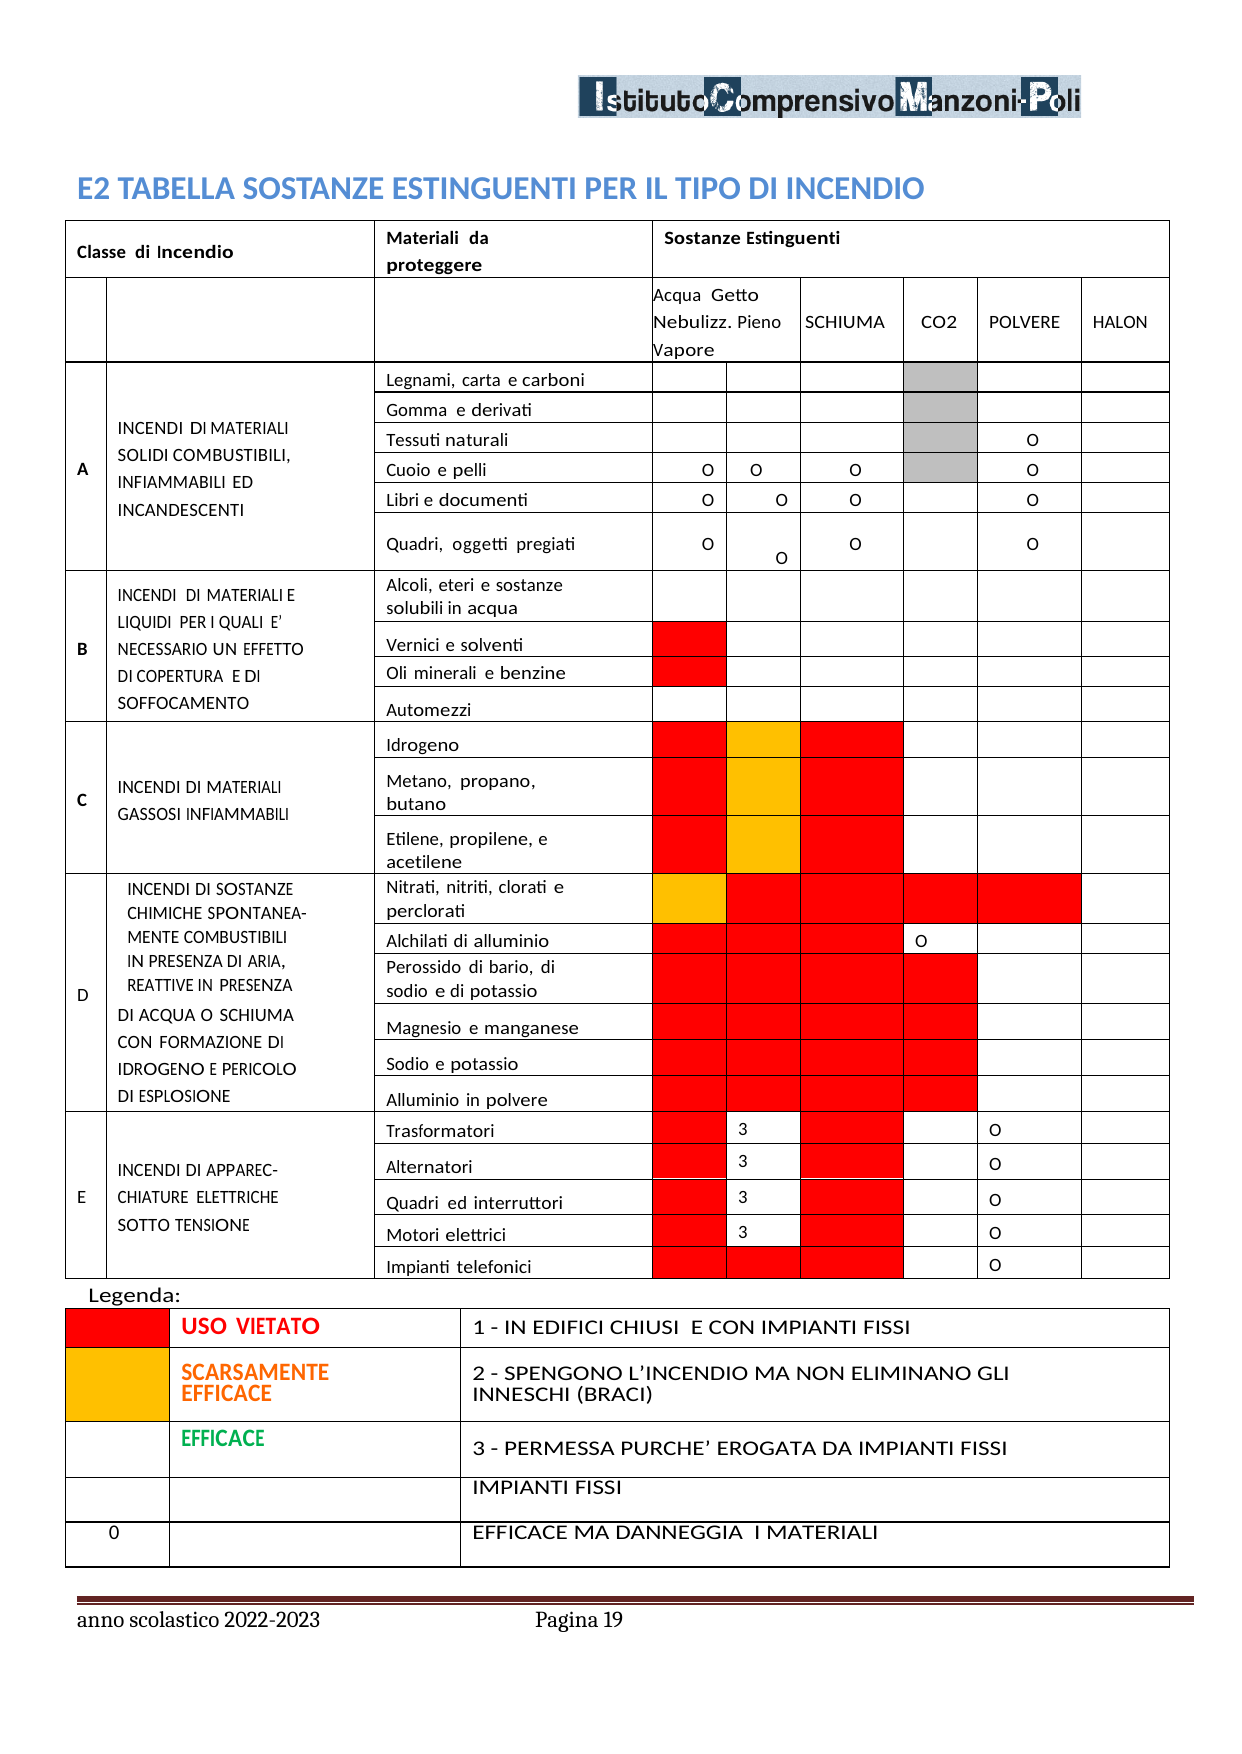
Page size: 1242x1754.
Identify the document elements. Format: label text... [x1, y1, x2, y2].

table_cell [904, 874, 977, 923]
table_cell [801, 1040, 903, 1075]
table_cell Trasformatori [375, 1112, 652, 1143]
table_cell [727, 924, 800, 953]
table_cell O [653, 483, 726, 512]
table_cell [653, 1180, 726, 1214]
table_cell INCENDI DI SOSTANZE CHIMICHE SPONTANEA- MENTE COMBUSTIBILI IN PRESENZA DI ARIA, REATTIVE IN PRESENZA DI ACQUA O SCHIUMA CON FORMAZIONE DI IDROGENO E PERICOLO DI ESPLOSIONE [107, 874, 374, 1111]
table_cell 3 [727, 1144, 800, 1178]
table_cell [1082, 1247, 1169, 1278]
table_cell [904, 1144, 977, 1178]
table_cell [727, 657, 800, 686]
table_cell E [66, 1112, 106, 1278]
table_cell [1082, 657, 1169, 686]
table_cell [978, 954, 1081, 1003]
table_cell [978, 722, 1081, 757]
table_cell Idrogeno [375, 722, 652, 757]
table_cell [904, 1180, 977, 1214]
table_cell Alternatori [375, 1144, 652, 1178]
table_cell [66, 278, 106, 361]
picture [577, 75, 1082, 118]
table_cell [727, 423, 800, 452]
table_cell [1082, 1076, 1169, 1111]
table_cell [904, 722, 977, 757]
table_cell [66, 1422, 169, 1477]
table_cell O [978, 1112, 1081, 1143]
table_cell Alluminio in polvere [375, 1076, 652, 1111]
table_cell [1082, 1144, 1169, 1178]
table_cell HALON [1082, 278, 1169, 361]
table_cell EFFICACE [170, 1422, 460, 1477]
table_cell C [66, 722, 106, 873]
table_cell [904, 513, 977, 570]
table_cell [801, 393, 903, 422]
table_cell [801, 722, 903, 757]
table_cell [978, 622, 1081, 656]
table_cell [1082, 423, 1169, 452]
table_cell [904, 363, 977, 391]
table_cell SCARSAMENTE EFFICACE [170, 1348, 460, 1421]
table_cell O [978, 513, 1081, 570]
table_cell [653, 1076, 726, 1111]
table_cell Magnesio e manganese [375, 1004, 652, 1039]
title E2 TABELLA SOSTANZE ESTINGUENTI PER IL TIPO DI INCENDIO [77, 167, 1140, 208]
table_cell [801, 1144, 903, 1178]
text Legenda: [88, 1279, 1140, 1308]
table_cell [727, 1247, 800, 1278]
table_cell [66, 1478, 169, 1521]
table_cell 3 - PERMESSA PURCHE’ EROGATA DA IMPIANTI FISSI [461, 1422, 1169, 1477]
table_cell O [727, 453, 800, 482]
table_cell [727, 687, 800, 721]
table_cell [904, 393, 977, 422]
table_cell [801, 657, 903, 686]
table_cell [727, 816, 800, 873]
table_cell [801, 687, 903, 721]
table_cell EFFICACE MA DANNEGGIA I MATERIALI [461, 1523, 1169, 1566]
table_cell Motori elettrici [375, 1215, 652, 1246]
table_cell [653, 687, 726, 721]
table_cell [653, 1215, 726, 1246]
table_cell [801, 816, 903, 873]
table_cell [1082, 513, 1169, 570]
table_cell IMPIANTI FISSI [461, 1478, 1169, 1521]
table_cell Nitrati, nitriti, clorati e perclorati [375, 874, 652, 923]
table_cell O [801, 453, 903, 482]
table_cell O [904, 924, 977, 953]
table_cell [653, 816, 726, 873]
table_cell [978, 924, 1081, 953]
table_cell O [978, 1144, 1081, 1178]
table_cell Legnami, carta e carboni [375, 363, 652, 391]
table_cell [904, 453, 977, 482]
table_cell [727, 622, 800, 656]
table_cell O [801, 483, 903, 512]
table_cell Quadri ed interruttori [375, 1180, 652, 1214]
table_cell O [978, 1247, 1081, 1278]
table_cell [653, 924, 726, 953]
table_cell B [66, 571, 106, 721]
table_cell POLVERE [978, 278, 1081, 361]
table_cell [1082, 1040, 1169, 1075]
table_cell [801, 758, 903, 815]
table_cell Alchilati di alluminio [375, 924, 652, 953]
table_cell [904, 1112, 977, 1143]
table_cell [978, 758, 1081, 815]
table_cell [978, 1040, 1081, 1075]
table_cell [904, 816, 977, 873]
table_cell [904, 423, 977, 452]
table_cell Automezzi [375, 687, 652, 721]
table_cell Tessuti naturali [375, 423, 652, 452]
table_cell Etilene, propilene, e acetilene [375, 816, 652, 873]
table_cell [1082, 758, 1169, 815]
table_cell [1082, 954, 1169, 1003]
table_cell O [978, 423, 1081, 452]
table_cell [1082, 722, 1169, 757]
table_cell [904, 954, 977, 1003]
table_cell [801, 1112, 903, 1143]
table_cell CO2 [904, 278, 977, 361]
table_cell [978, 657, 1081, 686]
table_cell SCHIUMA [801, 278, 903, 361]
table_cell [66, 1348, 169, 1421]
table_cell [801, 1180, 903, 1214]
table_cell [727, 1004, 800, 1039]
table_cell INCENDI DI MATERIALI SOLIDI COMBUSTIBILI, INFIAMMABILI ED INCANDESCENTI [107, 363, 374, 570]
table_cell [978, 874, 1081, 923]
table_cell [653, 722, 726, 757]
table_cell D [66, 874, 106, 1111]
table_header USO VIETATO [170, 1309, 460, 1347]
table_header Materiali da proteggere [375, 221, 652, 277]
table_cell [727, 874, 800, 923]
table_cell Metano, propano, butano [375, 758, 652, 815]
table_cell [653, 363, 726, 391]
table_cell 3 [727, 1112, 800, 1143]
table_cell [801, 1215, 903, 1246]
table_cell [801, 1004, 903, 1039]
table_cell INCENDI DI MATERIALI E LIQUIDI PER I QUALI E’ NECESSARIO UN EFFETTO DI COPERTURA E DI SOFFOCAMENTO [107, 571, 374, 721]
table_header [66, 1309, 169, 1347]
table_cell 2 - SPENGONO L’INCENDIO MA NON ELIMINANO GLI INNESCHI (BRACI) [461, 1348, 1169, 1421]
table_cell 3 [727, 1215, 800, 1246]
table_cell [727, 393, 800, 422]
table_cell [1082, 1180, 1169, 1214]
table_cell [653, 571, 726, 621]
table_cell [904, 1040, 977, 1075]
table_cell [375, 278, 652, 361]
table_cell [1082, 622, 1169, 656]
table_cell [978, 687, 1081, 721]
table_cell [727, 363, 800, 391]
table_cell Quadri, oggetti pregiati [375, 513, 652, 570]
table_cell Impianti telefonici [375, 1247, 652, 1278]
table_cell [978, 363, 1081, 391]
table_cell O [978, 1180, 1081, 1214]
table_cell [801, 924, 903, 953]
table_cell [653, 954, 726, 1003]
table_cell [904, 571, 977, 621]
table_cell 0 [66, 1523, 169, 1566]
table_cell [801, 1247, 903, 1278]
table_cell O [653, 453, 726, 482]
table_cell A [66, 363, 106, 570]
table_cell Gomma e derivati [375, 393, 652, 422]
table_cell [653, 423, 726, 452]
table_cell [1082, 393, 1169, 422]
table_cell [1082, 1004, 1169, 1039]
table_cell O [727, 513, 800, 570]
table_cell [978, 1076, 1081, 1111]
table_cell [727, 758, 800, 815]
table_cell [904, 758, 977, 815]
table_cell O [801, 513, 903, 570]
table_cell [904, 657, 977, 686]
table_cell [1082, 816, 1169, 873]
table_cell [1082, 483, 1169, 512]
table_cell [653, 1144, 726, 1178]
table_cell Sodio e potassio [375, 1040, 652, 1075]
table_header Classe di Incendio [66, 221, 374, 277]
table_cell O [727, 483, 800, 512]
table_cell O [978, 453, 1081, 482]
table_cell [727, 954, 800, 1003]
table_cell [801, 954, 903, 1003]
table_cell [904, 483, 977, 512]
table_cell [727, 1076, 800, 1111]
table_cell [904, 1004, 977, 1039]
table_cell [107, 278, 374, 361]
table_cell [1082, 874, 1169, 923]
table_cell Perossido di bario, di sodio e di potassio [375, 954, 652, 1003]
table_cell [904, 1076, 977, 1111]
table_cell [170, 1478, 460, 1521]
table_cell O [653, 513, 726, 570]
table_cell [1082, 453, 1169, 482]
table_cell [978, 571, 1081, 621]
table_cell [978, 393, 1081, 422]
table_cell [1082, 924, 1169, 953]
table_cell [170, 1523, 460, 1566]
table_cell [801, 363, 903, 391]
table_cell [727, 1040, 800, 1075]
table_header Sostanze Estinguenti [653, 221, 1169, 277]
table_cell [904, 622, 977, 656]
table_cell O [978, 1215, 1081, 1246]
table_cell [653, 1247, 726, 1278]
table_cell [653, 393, 726, 422]
table_cell [653, 758, 726, 815]
table_cell [801, 423, 903, 452]
table_cell [978, 816, 1081, 873]
table_cell [904, 1215, 977, 1246]
table_cell [727, 722, 800, 757]
table_cell [1082, 687, 1169, 721]
table_cell INCENDI DI MATERIALI GASSOSI INFIAMMABILI [107, 722, 374, 873]
table_cell [904, 1247, 977, 1278]
table_header 1 - IN EDIFICI CHIUSI E CON IMPIANTI FISSI [461, 1309, 1169, 1347]
table_cell [801, 1076, 903, 1111]
table_cell [904, 687, 977, 721]
table_cell [978, 1004, 1081, 1039]
table_cell 3 [727, 1180, 800, 1214]
table_cell O [978, 483, 1081, 512]
table_cell Vernici e solventi [375, 622, 652, 656]
table_cell Cuoio e pelli [375, 453, 652, 482]
table_cell Libri e documenti [375, 483, 652, 512]
table_cell [653, 657, 726, 686]
table_cell [801, 622, 903, 656]
table_cell Alcoli, eteri e sostanze solubili in acqua [375, 571, 652, 621]
table_cell [653, 622, 726, 656]
table_cell [653, 1112, 726, 1143]
table_cell [801, 571, 903, 621]
table_cell Acqua Getto Nebulizz. Pieno Vapore [653, 278, 800, 361]
table_cell [1082, 1215, 1169, 1246]
table_cell [1082, 1112, 1169, 1143]
table_cell [727, 571, 800, 621]
table_cell [653, 1004, 726, 1039]
table_cell [653, 1040, 726, 1075]
table_cell [653, 874, 726, 923]
table_cell Oli minerali e benzine [375, 657, 652, 686]
table_cell [801, 874, 903, 923]
table_cell [1082, 363, 1169, 391]
table_cell INCENDI DI APPAREC- CHIATURE ELETTRICHE SOTTO TENSIONE [107, 1112, 374, 1278]
table_cell [1082, 571, 1169, 621]
